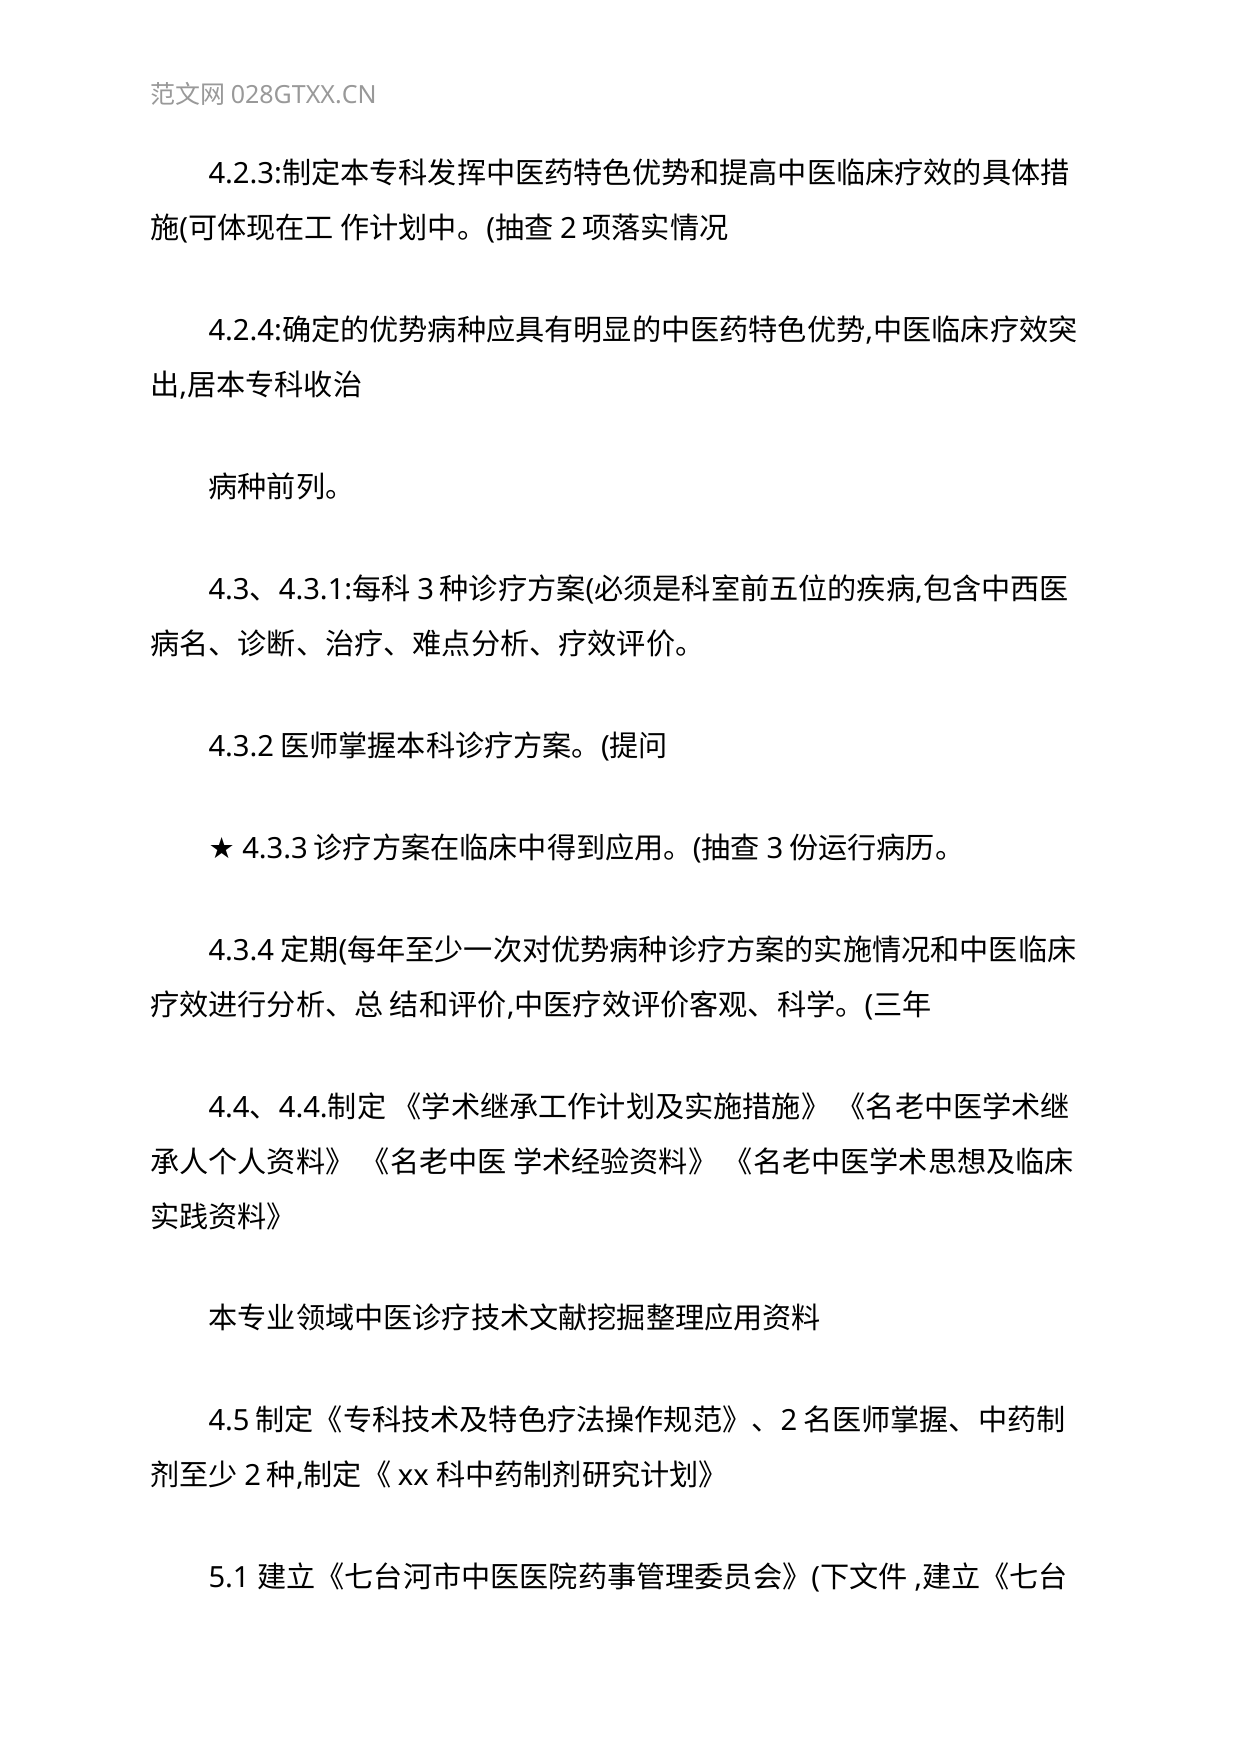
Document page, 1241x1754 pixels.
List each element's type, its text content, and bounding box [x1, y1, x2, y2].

text ★ 4.3.3诊疗方案在临床中得到应用。(抽查 3份运行病历。 [150, 824, 1090, 867]
text 4.3.2医师掌握本科诊疗方案。(提问 [150, 722, 1090, 765]
text 4.4、4.4.制定 《学术继承工作计划及实施措施》 《名老中医学术继承人个人资料》 《名老中医 学术经验资料》 《名老中医学术思想及临床实践资料》 [150, 1083, 1090, 1236]
text 4.2.4:确定的优势病种应具有明显的中医药特色优势,中医临床疗效突出,居本专科收治 [150, 307, 1090, 404]
text 4.5制定《专科技术及特色疗法操作规范》、2名医师掌握、中药制剂至少 2种,制定《 xx 科中药制剂研究计划》 [150, 1397, 1090, 1494]
text 本专业领域中医诊疗技术文献挖掘整理应用资料 [150, 1295, 1090, 1337]
text 4.3.4定期(每年至少一次对优势病种诊疗方案的实施情况和中医临床疗效进行分析、总 结和评价,中医疗效评价客观、科学。(三年 [150, 926, 1090, 1024]
text 4.3、4.3.1:每科 3种诊疗方案(必须是科室前五位的疾病,包含中西医病名、诊断、治疗、难点分析、疗效评价。 [150, 566, 1090, 663]
text 4.2.3:制定本专科发挥中医药特色优势和提高中医临床疗效的具体措施(可体现在工 作计划中。(抽查 2项落实情况 [150, 150, 1090, 247]
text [150, 1554, 1090, 1596]
text 病种前列。 [150, 464, 1090, 506]
